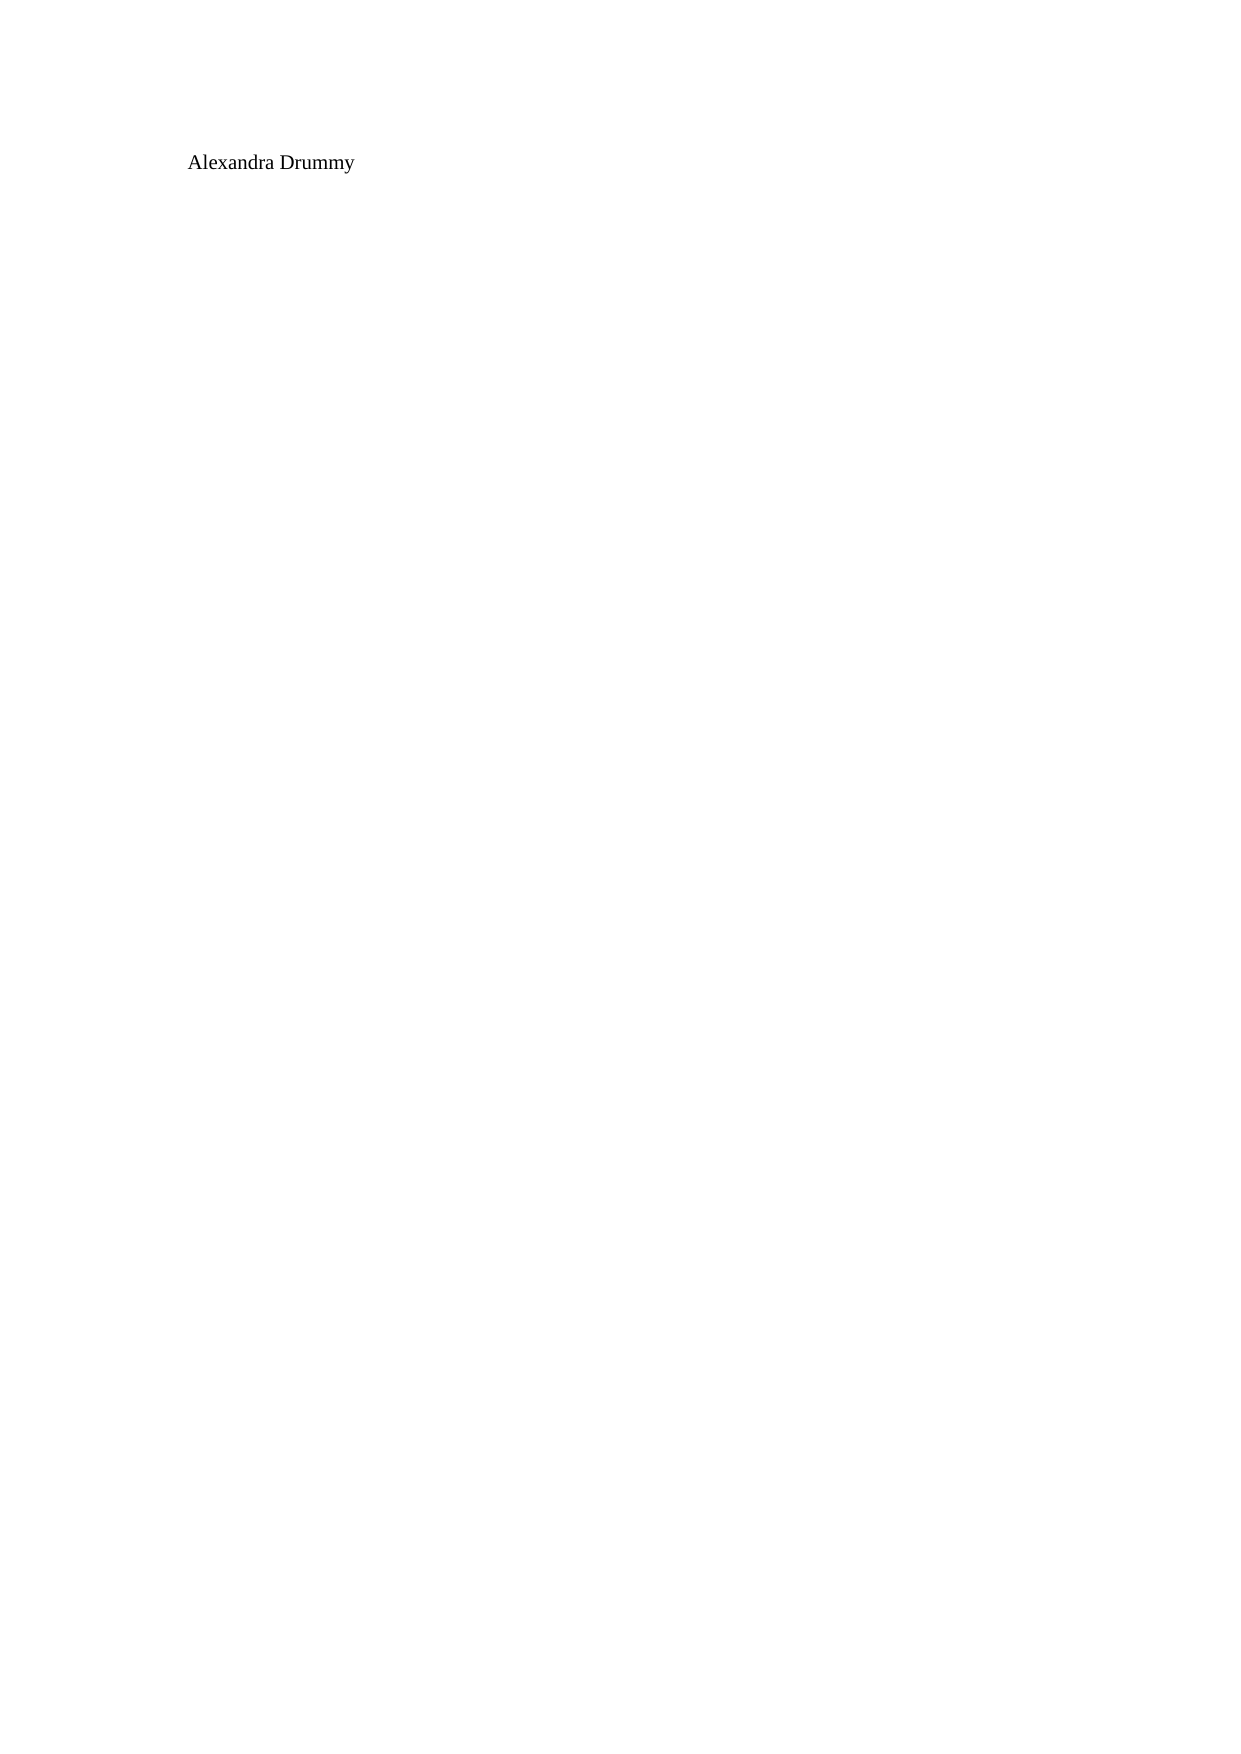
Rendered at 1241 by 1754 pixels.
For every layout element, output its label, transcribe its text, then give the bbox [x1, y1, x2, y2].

text Alexandra Drummy [187, 150, 1053, 174]
